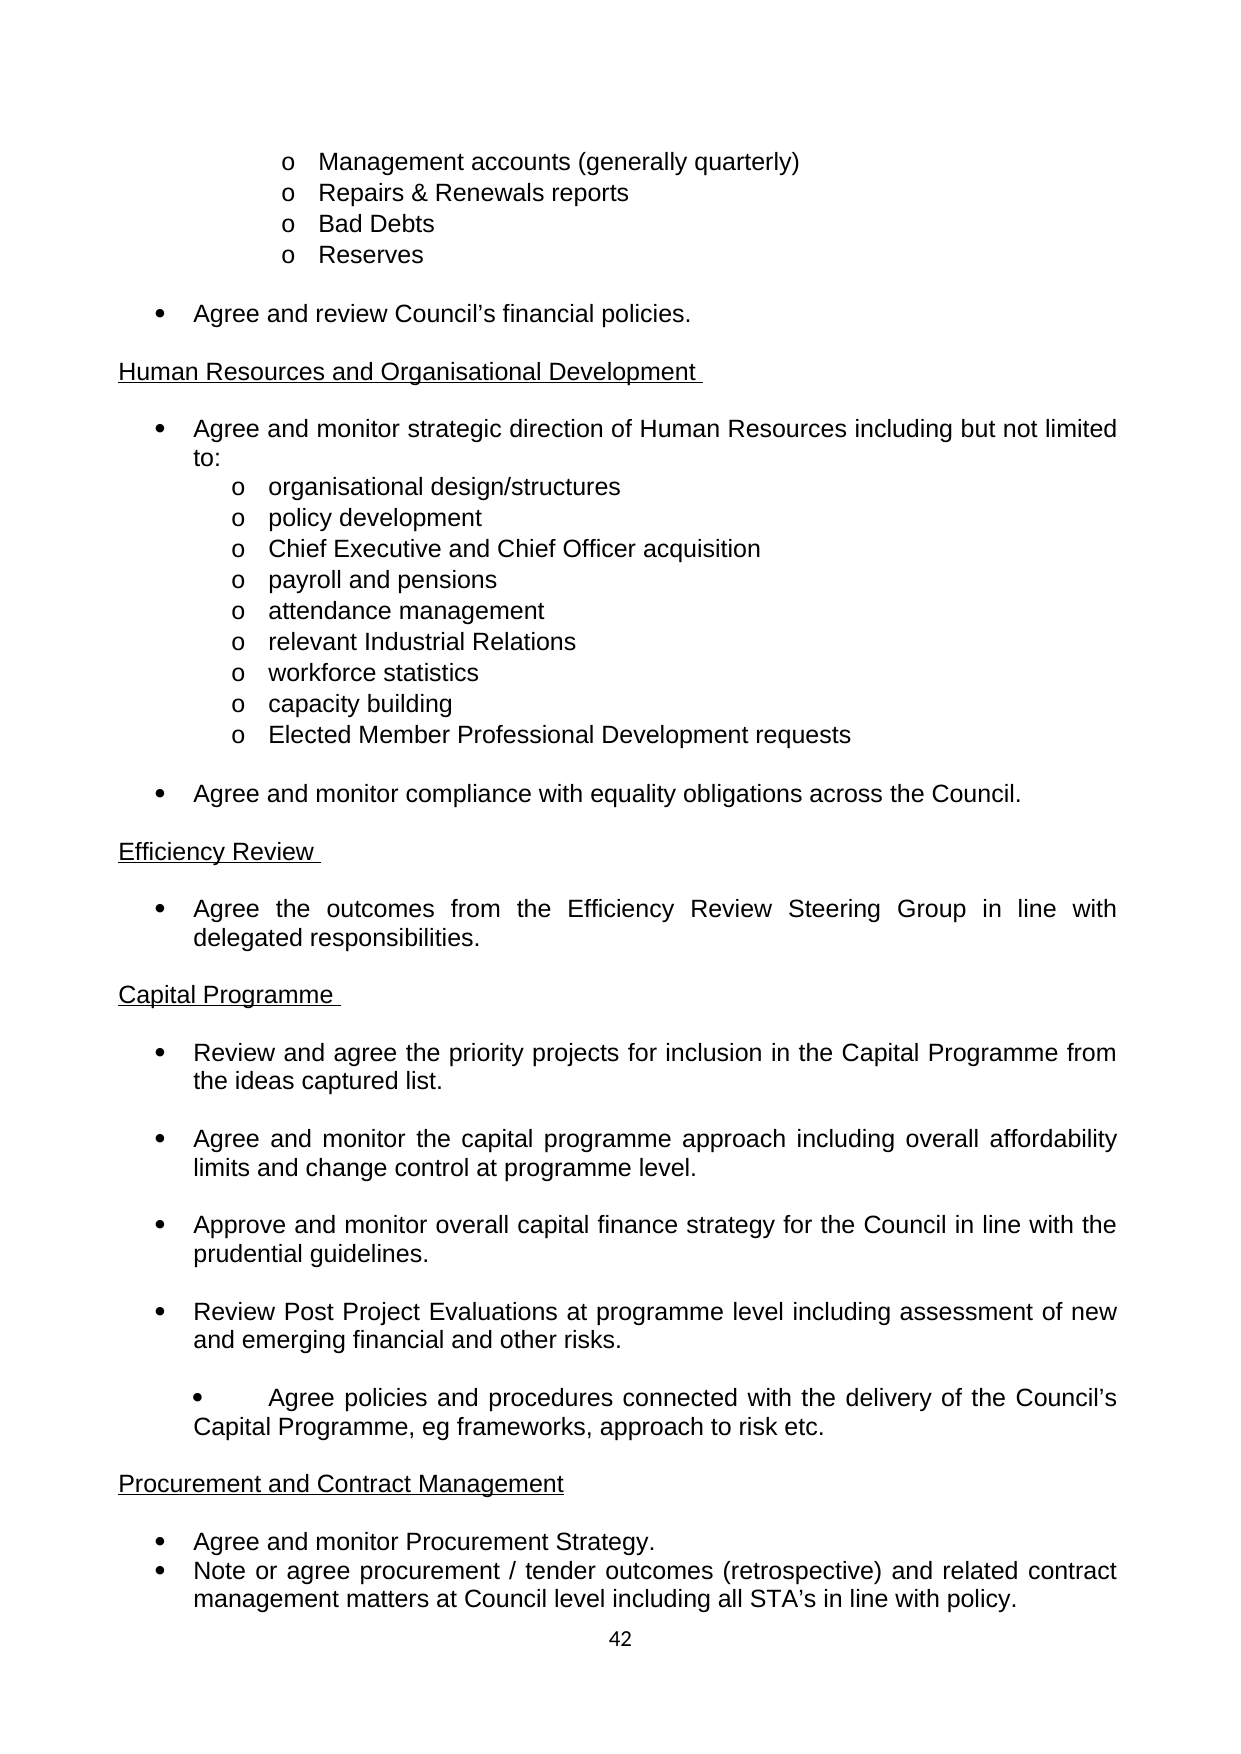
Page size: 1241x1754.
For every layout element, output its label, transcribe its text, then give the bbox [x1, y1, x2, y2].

list Bad Debts [281, 209, 1119, 240]
list Agree and review Council’s financial policies. [156, 299, 1119, 328]
list Agree and monitor strategic direction of Human Resources including but not limited to: [156, 414, 1119, 472]
list Approve and monitor overall capital finance strategy for the Council in line with the prudential guidelines. [156, 1210, 1119, 1268]
list payroll and pensions [231, 565, 1119, 596]
list Agree policies and procedures connected with the delivery of the Council’s Capital Programme, eg frameworks, approach to risk etc. [193, 1383, 1119, 1441]
list Capital Programme [118, 980, 1119, 1009]
list Reserves [281, 240, 1119, 271]
list Elected Member Professional Development requests [231, 719, 1119, 751]
list attendance management [231, 596, 1119, 627]
list Repairs & Renewals reports [281, 178, 1119, 209]
list Review Post Project Evaluations at programme level including assessment of new and emerging financial and other risks. [156, 1297, 1119, 1354]
list Agree and monitor Procurement Strategy. [156, 1527, 1119, 1556]
list capacity building [231, 689, 1119, 719]
list Agree and monitor the capital programme approach including overall affordability limits and change control at programme level. [156, 1124, 1119, 1181]
list Agree and monitor compliance with equality obligations across the Council. [156, 779, 1119, 808]
text Human Resources and Organisational Development [118, 357, 1119, 386]
list Chief Executive and Chief Officer acquisition [231, 534, 1119, 565]
text Procurement and Contract Management [118, 1469, 1122, 1498]
list workforce statistics [231, 658, 1119, 689]
list Agree the outcomes from the Efficiency Review Steering Group in line with delegated responsibilities. [156, 894, 1119, 952]
list Note or agree procurement / tender outcomes (retrospective) and related contract management matters at Council level including all STA’s in line with policy. [156, 1556, 1119, 1613]
text Efficiency Review [118, 837, 1119, 866]
list Review and agree the priority projects for inclusion in the Capital Programme from the ideas captured list. [156, 1037, 1119, 1095]
list Management accounts (generally quarterly) [281, 147, 1119, 178]
list relevant Industrial Relations [231, 627, 1119, 658]
list policy development [231, 503, 1119, 534]
list organisational design/structures [231, 472, 1119, 503]
